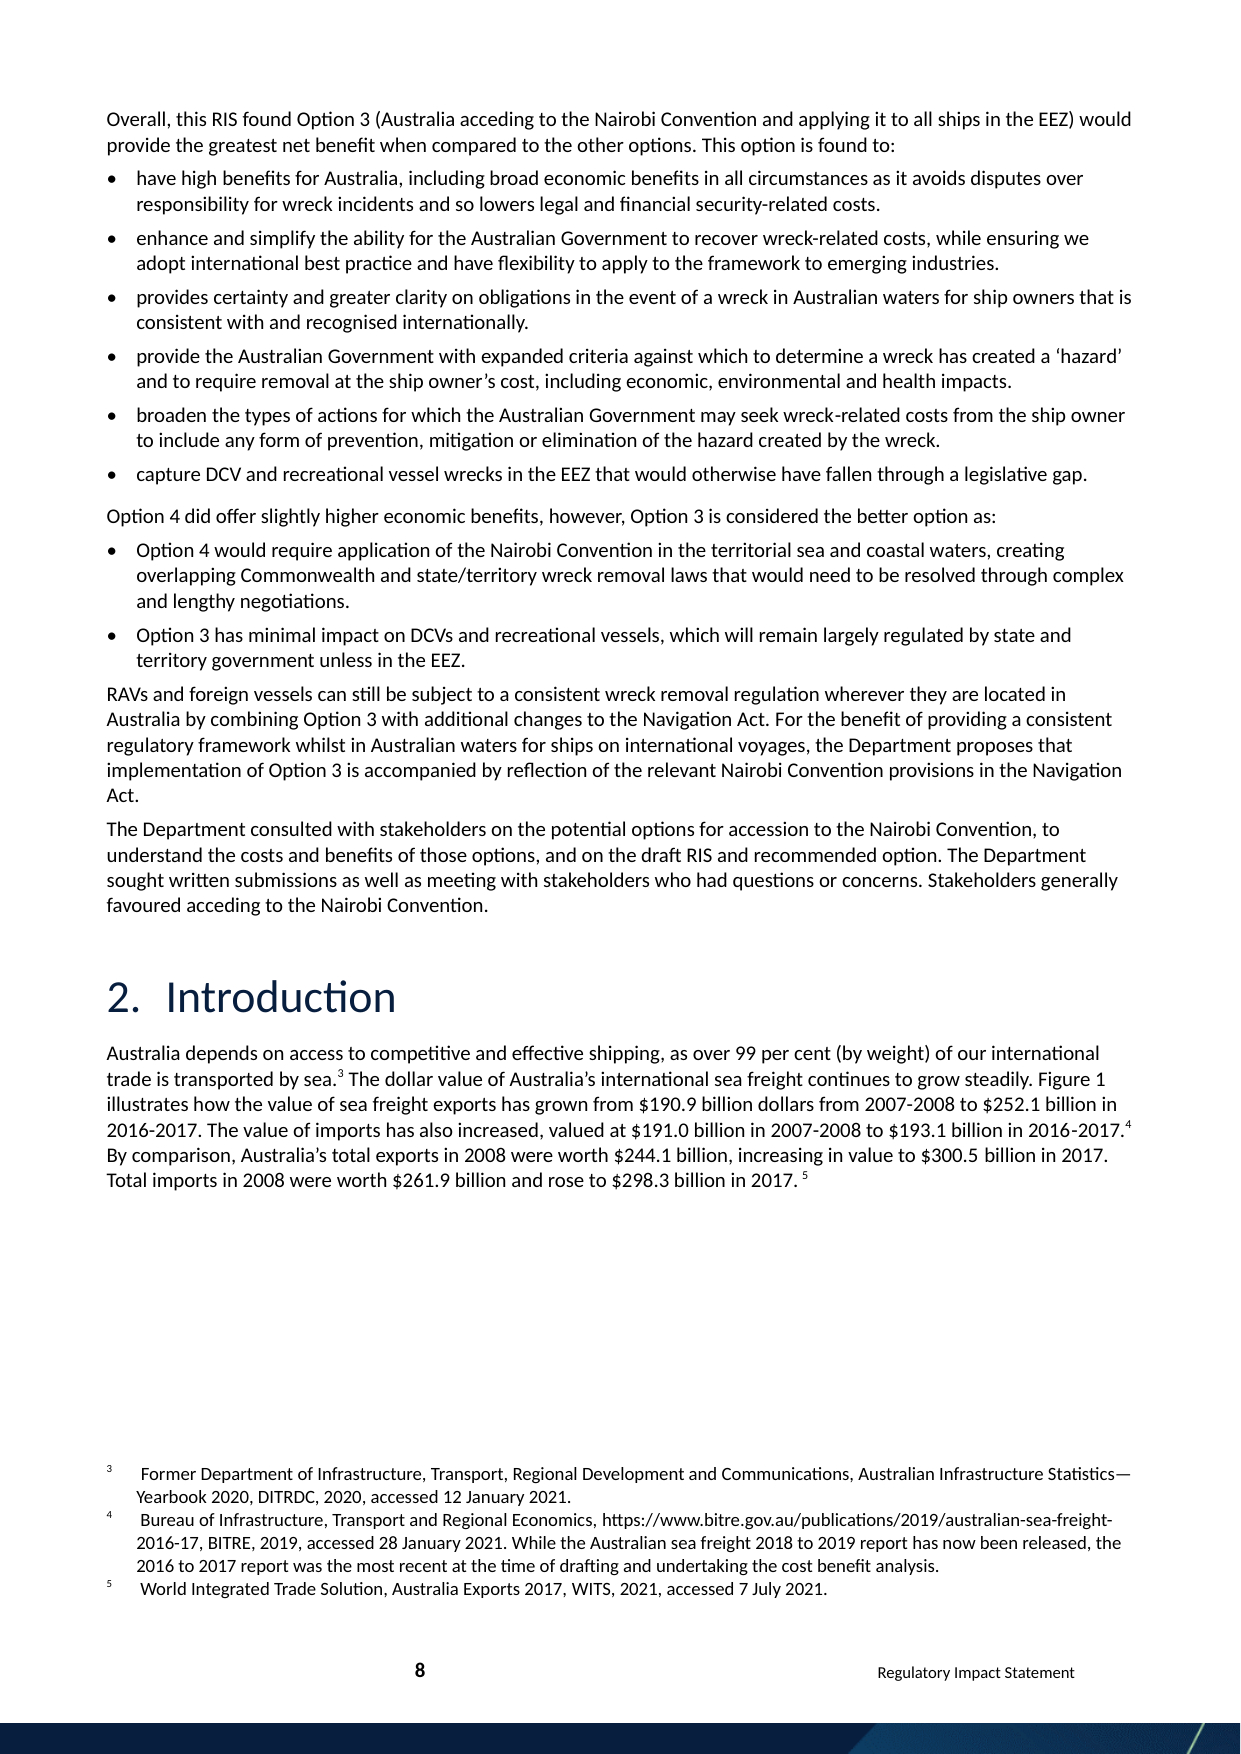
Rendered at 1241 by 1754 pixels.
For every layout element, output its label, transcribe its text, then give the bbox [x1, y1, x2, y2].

text Overall, this RIS found Option 3 (Australia acceding to the Nairobi Convention and applying it to all ships in the EEZ) would provide the greatest net benefit when compared to the other options. This option is found to: [106, 106, 1134, 157]
picture [0, 1723, 1241, 1754]
text Australia depends on access to competitive and effective shipping, as over 99 per cent (by weight) of our international trade is transported by sea. The dollar value of Australia’s international sea freight continues to grow steadily. Figure 1 illustrates how the value of sea freight exports has grown from $190.9 billion dollars from 2007-2008 to $252.1 billion in 2016-2017. The value of imports has also increased, valued at $191.0 billion in 2007-2008 to $193.1 billion in 2016-2017. By comparison, Australia’s total exports in 2008 were worth $244.1 billion, increasing in value to $300.5 billion in 2017. Total imports in 2008 were worth $261.9 billion and rose to $298.3 billion in 2017. [106, 1041, 1134, 1193]
subtitle Introduction [106, 968, 1134, 1024]
text provide the Australian Government with expanded criteria against which to determine a wreck has created a ‘hazard’ and to require removal at the ship owner’s cost, including economic, environmental and health impacts. [106, 343, 1134, 394]
text Option 3 has minimal impact on DCVs and recreational vessels, which will remain largely regulated by state and territory government unless in the EEZ. [106, 622, 1134, 673]
text enhance and simplify the ability for the Australian Government to recover wreck-related costs, while ensuring we adopt international best practice and have flexibility to apply to the framework to emerging industries. [106, 225, 1134, 276]
list The Department consulted with stakeholders on the potential options for accession to the Nairobi Convention, to understand the costs and benefits of those options, and on the draft RIS and recommended option. The Department sought written submissions as well as meeting with stakeholders who had questions or concerns. Stakeholders generally favoured acceding to the Nairobi Convention. [106, 816, 1134, 918]
text Option 4 did offer slightly higher economic benefits, however, Option 3 is considered the better option as: [106, 503, 1134, 529]
list RAVs and foreign vessels can still be subject to a consistent wreck removal regulation wherever they are located in Australia by combining Option 3 with additional changes to the Navigation Act. For the benefit of providing a consistent regulatory framework whilst in Australian waters for ships on international voyages, the Department proposes that implementation of Option 3 is accompanied by reflection of the relevant Nairobi Convention provisions in the Navigation Act. [106, 681, 1134, 808]
text capture DCV and recreational vessel wrecks in the EEZ that would otherwise have fallen through a legislative gap. [106, 461, 1134, 487]
text broaden the types of actions for which the Australian Government may seek wreck-related costs from the ship owner to include any form of prevention, mitigation or elimination of the hazard created by the wreck. [106, 402, 1134, 453]
text Option 4 would require application of the Nairobi Convention in the territorial sea and coastal waters, creating overlapping Commonwealth and state/territory wreck removal laws that would need to be resolved through complex and lengthy negotiations. [106, 537, 1134, 613]
text have high benefits for Australia, including broad economic benefits in all circumstances as it avoids disputes over responsibility for wreck incidents and so lowers legal and financial security-related costs. [106, 166, 1134, 216]
text provides certainty and greater clarity on obligations in the event of a wreck in Australian waters for ship owners that is consistent with and recognised internationally. [106, 284, 1134, 335]
